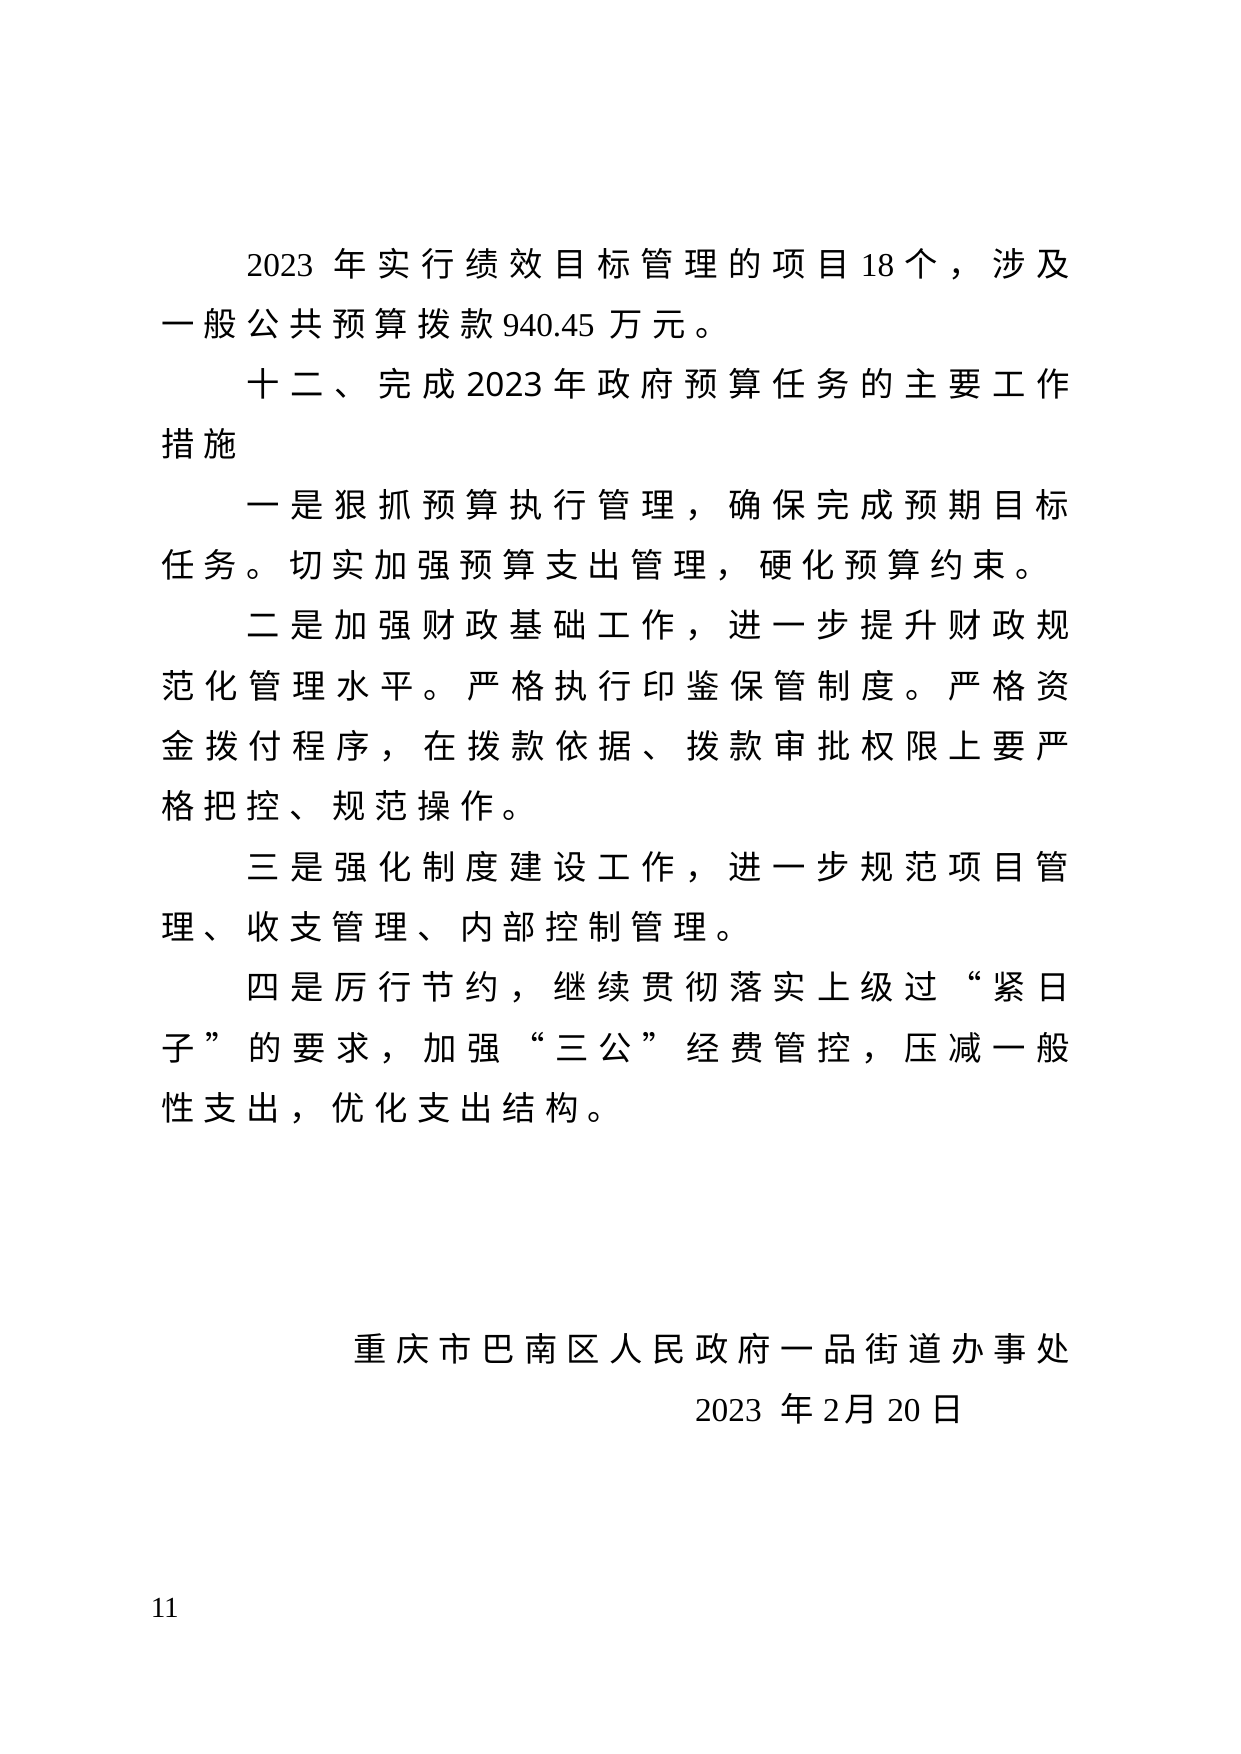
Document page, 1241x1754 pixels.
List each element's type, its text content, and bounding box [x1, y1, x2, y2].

text 2023年实行绩效目标管理的项目18个，涉及一般公共预算拨款940.45万元。 [161, 231, 1079, 352]
text 2023年2月20日 [161, 1377, 1079, 1437]
text 二是加强财政基础工作，进一步提升财政规范化管理水平。严格执行印鉴保管制度。严格资金拨付程序，在拨款依据、拨款审批权限上要严格把控、规范操作。 [161, 593, 1079, 834]
text 重庆市巴南区人民政府一品街道办事处 [161, 1317, 1079, 1377]
text 三是强化制度建设工作，进一步规范项目管理、收支管理、内部控制管理。 [161, 834, 1079, 955]
text 一是狠抓预算执行管理，确保完成预期目标任务。切实加强预算支出管理，硬化预算约束。 [161, 472, 1079, 593]
text 十二、完成2023年政府预算任务的主要工作措施 [161, 352, 1079, 472]
text 四是厉行节约，继续贯彻落实上级过“紧日子”的要求，加强“三公”经费管控，压减一般性支出，优化支出结构。 [161, 955, 1079, 1136]
